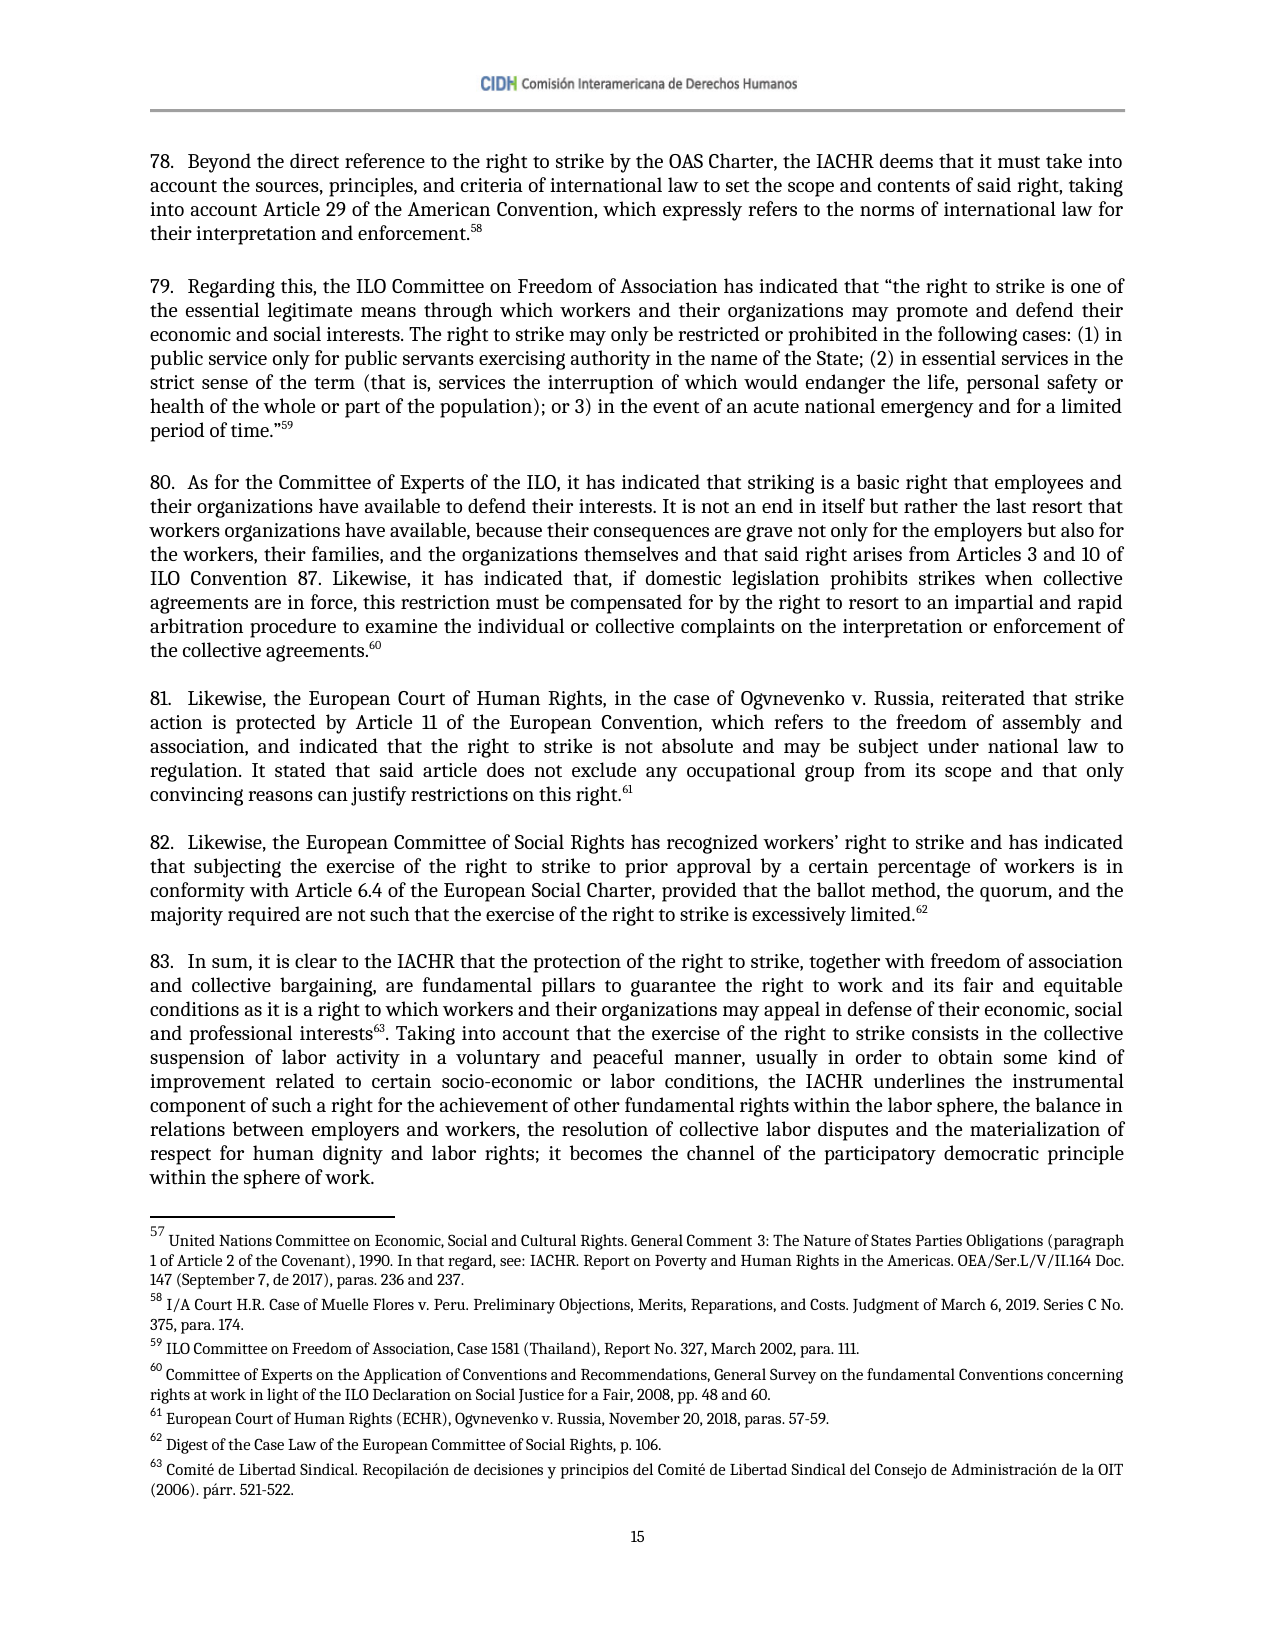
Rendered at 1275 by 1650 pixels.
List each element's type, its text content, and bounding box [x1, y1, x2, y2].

list In sum, it is clear to the IACHR that the protection of the right to strike, together with freedom of association and collective bargaining, are fundamental pillars to guarantee the right to work and its fair and equitable conditions as it is a right to which workers and their organizations may appeal in defense of their economic, social and professional interests. Taking into account that the exercise of the right to strike consists in the collective suspension of labor activity in a voluntary and peaceful manner, usually in order to obtain some kind of improvement related to certain socio-economic or labor conditions, the IACHR underlines the instrumental component of such a right for the achievement of other fundamental rights within the labor sphere, the balance in relations between employers and workers, the resolution of collective labor disputes and the materialization of respect for human dignity and labor rights; it becomes the channel of the participatory democratic principle within the sphere of work. [150, 950, 1125, 1190]
list Beyond the direct reference to the right to strike by the OAS Charter, the IACHR deems that it must take into account the sources, principles, and criteria of international law to set the scope and contents of said right, taking into account Article 29 of the American Convention, which expressly refers to the norms of international law for their interpretation and enforcement. [150, 150, 1125, 246]
list Likewise, the European Committee of Social Rights has recognized workers’ right to strike and has indicated that subjecting the exercise of the right to strike to prior approval by a certain percentage of workers is in conformity with Article 6.4 of the European Social Charter, provided that the ballot method, the quorum, and the majority required are not such that the exercise of the right to strike is excessively limited. [150, 830, 1125, 926]
list Likewise, the European Court of Human Rights, in the case of Ogvnevenko v. Russia, reiterated that strike action is protected by Article 11 of the European Convention, which refers to the freedom of assembly and association, and indicated that the right to strike is not absolute and may be subject under national law to regulation. It stated that said article does not exclude any occupational group from its scope and that only convincing reasons can justify restrictions on this right. [150, 687, 1125, 806]
list Regarding this, the ILO Committee on Freedom of Association has indicated that “the right to strike is one of the essential legitimate means through which workers and their organizations may promote and defend their economic and social interests. The right to strike may only be restricted or prohibited in the following cases: (1) in public service only for public servants exercising authority in the name of the State; (2) in essential services in the strict sense of the term (that is, services the interruption of which would endanger the life, personal safety or health of the whole or part of the population); or 3) in the event of an acute national emergency and for a limited period of time.” [150, 274, 1125, 442]
picture [475, 75, 800, 93]
list As for the Committee of Experts of the ILO, it has indicated that striking is a basic right that employees and their organizations have available to defend their interests. It is not an end in itself but rather the last resort that workers organizations have available, because their consequences are grave not only for the employers but also for the workers, their families, and the organizations themselves and that said right arises from Articles 3 and 10 of ILO Convention 87. Likewise, it has indicated that, if domestic legislation prohibits strikes when collective agreements are in force, this restriction must be compensated for by the right to resort to an impartial and rapid arbitration procedure to examine the individual or collective complaints on the interpretation or enforcement of the collective agreements. [150, 471, 1125, 663]
